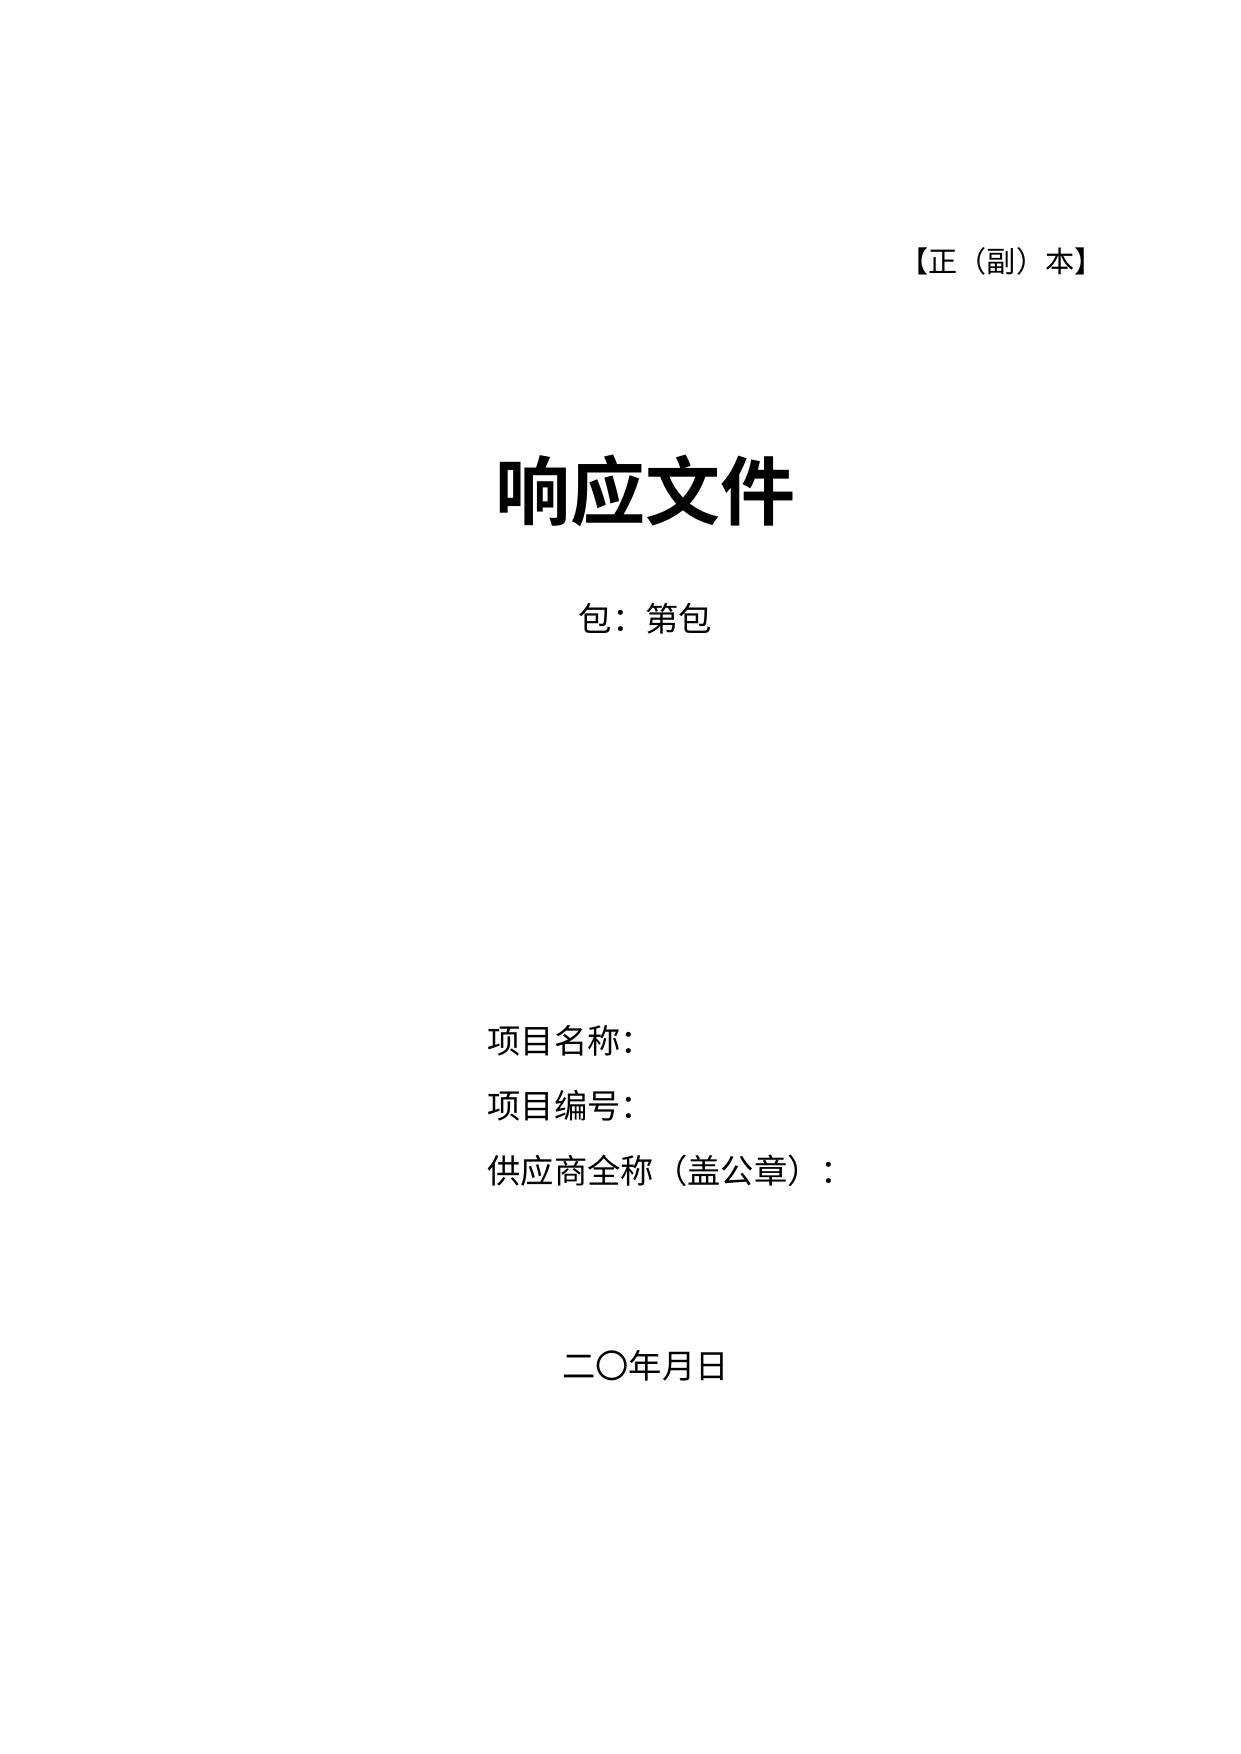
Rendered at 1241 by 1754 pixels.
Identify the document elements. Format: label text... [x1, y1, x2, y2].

text 项目名称： [187, 1007, 1103, 1072]
text 二〇年月日 [187, 1332, 1103, 1397]
text 包：第包 [187, 584, 1103, 649]
text 【正（副）本】 [187, 227, 1103, 292]
text 供应商全称（盖公章）： [187, 1137, 1103, 1202]
text 响应文件 [187, 422, 1103, 552]
text 项目编号： [187, 1072, 1103, 1137]
